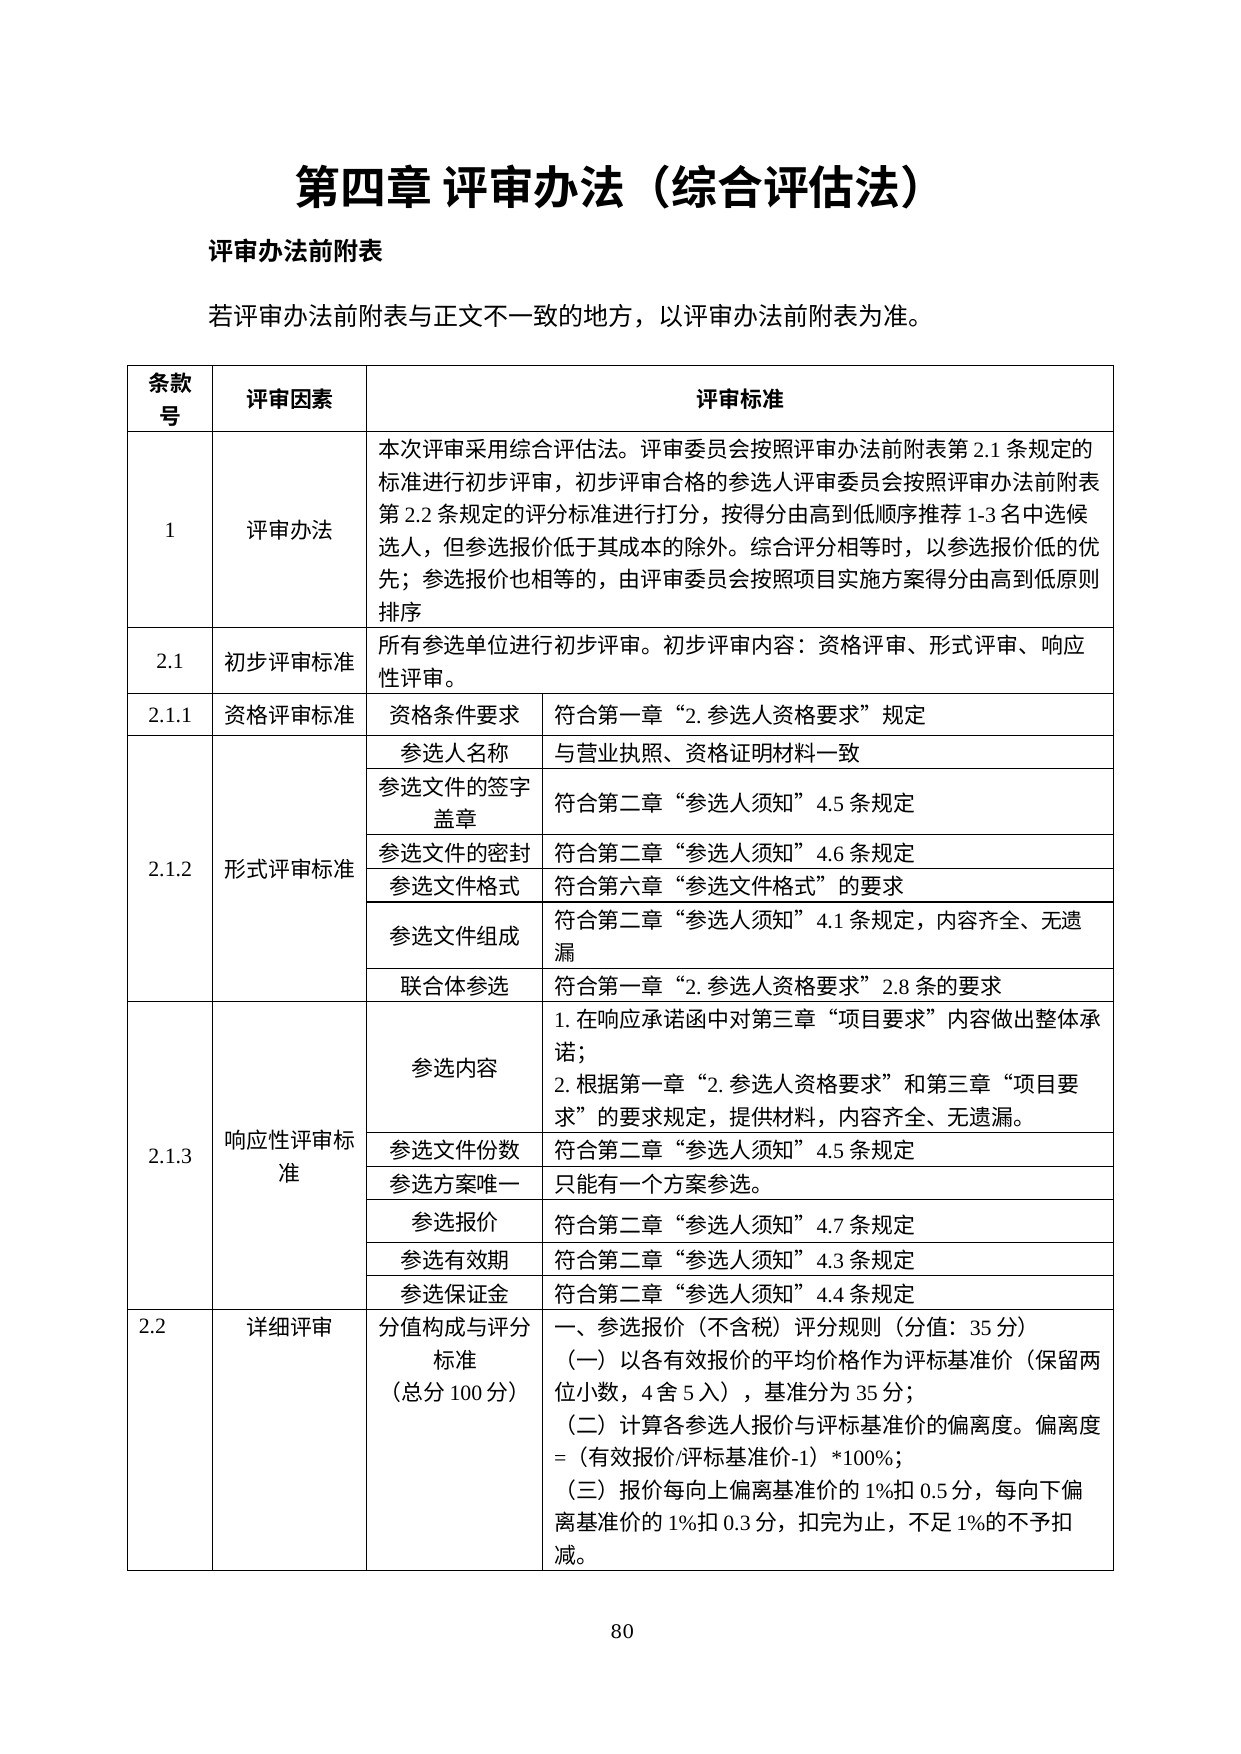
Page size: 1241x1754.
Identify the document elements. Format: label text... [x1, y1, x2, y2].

table_cell 响应性评审标准 [213, 1002, 366, 1309]
table_cell 资格条件要求 [367, 694, 542, 735]
table_cell 详细评审 [213, 1310, 366, 1570]
table_cell 与营业执照、资格证明材料一致 [543, 736, 1113, 768]
table_cell 参选保证金 [367, 1276, 542, 1309]
table_cell 符合第一章“2. 参选人资格要求”规定 [543, 694, 1113, 735]
table_cell 参选方案唯一 [367, 1167, 542, 1199]
table_cell 参选文件组成 [367, 903, 542, 967]
table_cell 参选文件的密封 [367, 835, 542, 868]
table_cell 符合第六章“参选文件格式”的要求 [543, 869, 1113, 901]
table_cell 本次评审采用综合评估法。评审委员会按照评审办法前附表第2.1 条规定的标准进行初步评审，初步评审合格的参选人评审委员会按照评审办法前附表第2.2 条规定的评分标准进行打分，按得分由高到低顺序推荐1-3名中选候选人，但参选报价低于其成本的除外。综合评分相等时，以参选报价低的优先；参选报价也相等的，由评审委员会按照项目实施方案得分由高到低原则排序 [367, 432, 1113, 627]
table_header 条款号 [128, 366, 212, 431]
table_cell 只能有一个方案参选。 [543, 1167, 1113, 1199]
table_cell 形式评审标准 [213, 736, 366, 1001]
table_cell 符合第一章“2. 参选人资格要求”2.8 条的要求 [543, 969, 1113, 1001]
table_cell 2.1.2 [128, 736, 212, 1001]
table_cell 符合第二章“参选人须知”4.4 条规定 [543, 1276, 1113, 1309]
table_cell 1 [128, 432, 212, 627]
table_header 评审标准 [367, 366, 1113, 431]
table_cell 2.2 [128, 1310, 212, 1570]
table_cell 2.1 [128, 628, 212, 693]
table_cell 2.1.3 [128, 1002, 212, 1309]
table_cell 评审办法 [213, 432, 366, 627]
table_cell 参选文件份数 [367, 1133, 542, 1166]
table_cell 符合第二章“参选人须知”4.5 条规定 [543, 1133, 1113, 1166]
table_cell 1. 在响应承诺函中对第三章“项目要求”内容做出整体承诺； 2. 根据第一章“2. 参选人资格要求”和第三章“项目要求”的要求规定，提供材料，内容齐全、无遗漏。 [543, 1002, 1113, 1132]
table_cell 符合第二章“参选人须知”4.6 条规定 [543, 835, 1113, 868]
table_header 评审因素 [213, 366, 366, 431]
table_cell 符合第二章“参选人须知”4.5 条规定 [543, 769, 1113, 834]
table_cell 参选内容 [367, 1002, 542, 1132]
table_cell 参选有效期 [367, 1243, 542, 1275]
text 评审办法前附表 [187, 217, 1053, 282]
table_cell 分值构成与评分标准 （总分100分） [367, 1310, 542, 1570]
table_cell 符合第二章“参选人须知”4.3 条规定 [543, 1243, 1113, 1275]
table_cell 所有参选单位进行初步评审。初步评审内容：资格评审、形式评审、响应性评审。 [367, 628, 1113, 693]
table_cell 参选人名称 [367, 736, 542, 768]
table_cell 符合第二章“参选人须知”4.7 条规定 [543, 1200, 1113, 1242]
table_cell 2.1.1 [128, 694, 212, 735]
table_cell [543, 1310, 1113, 1570]
table_cell 参选文件格式 [367, 869, 542, 901]
table_cell 符合第二章“参选人须知”4.1 条规定，内容齐全、无遗漏 [543, 903, 1113, 967]
table_cell 联合体参选 [367, 969, 542, 1001]
text 若评审办法前附表与正文不一致的地方，以评审办法前附表为准。 [187, 282, 1053, 347]
subtitle 第四章 评审办法（综合评估法） [187, 154, 1053, 217]
table_cell 初步评审标准 [213, 628, 366, 693]
table_cell 资格评审标准 [213, 694, 366, 735]
table_cell 参选报价 [367, 1200, 542, 1242]
table_cell 参选文件的签字盖章 [367, 769, 542, 834]
